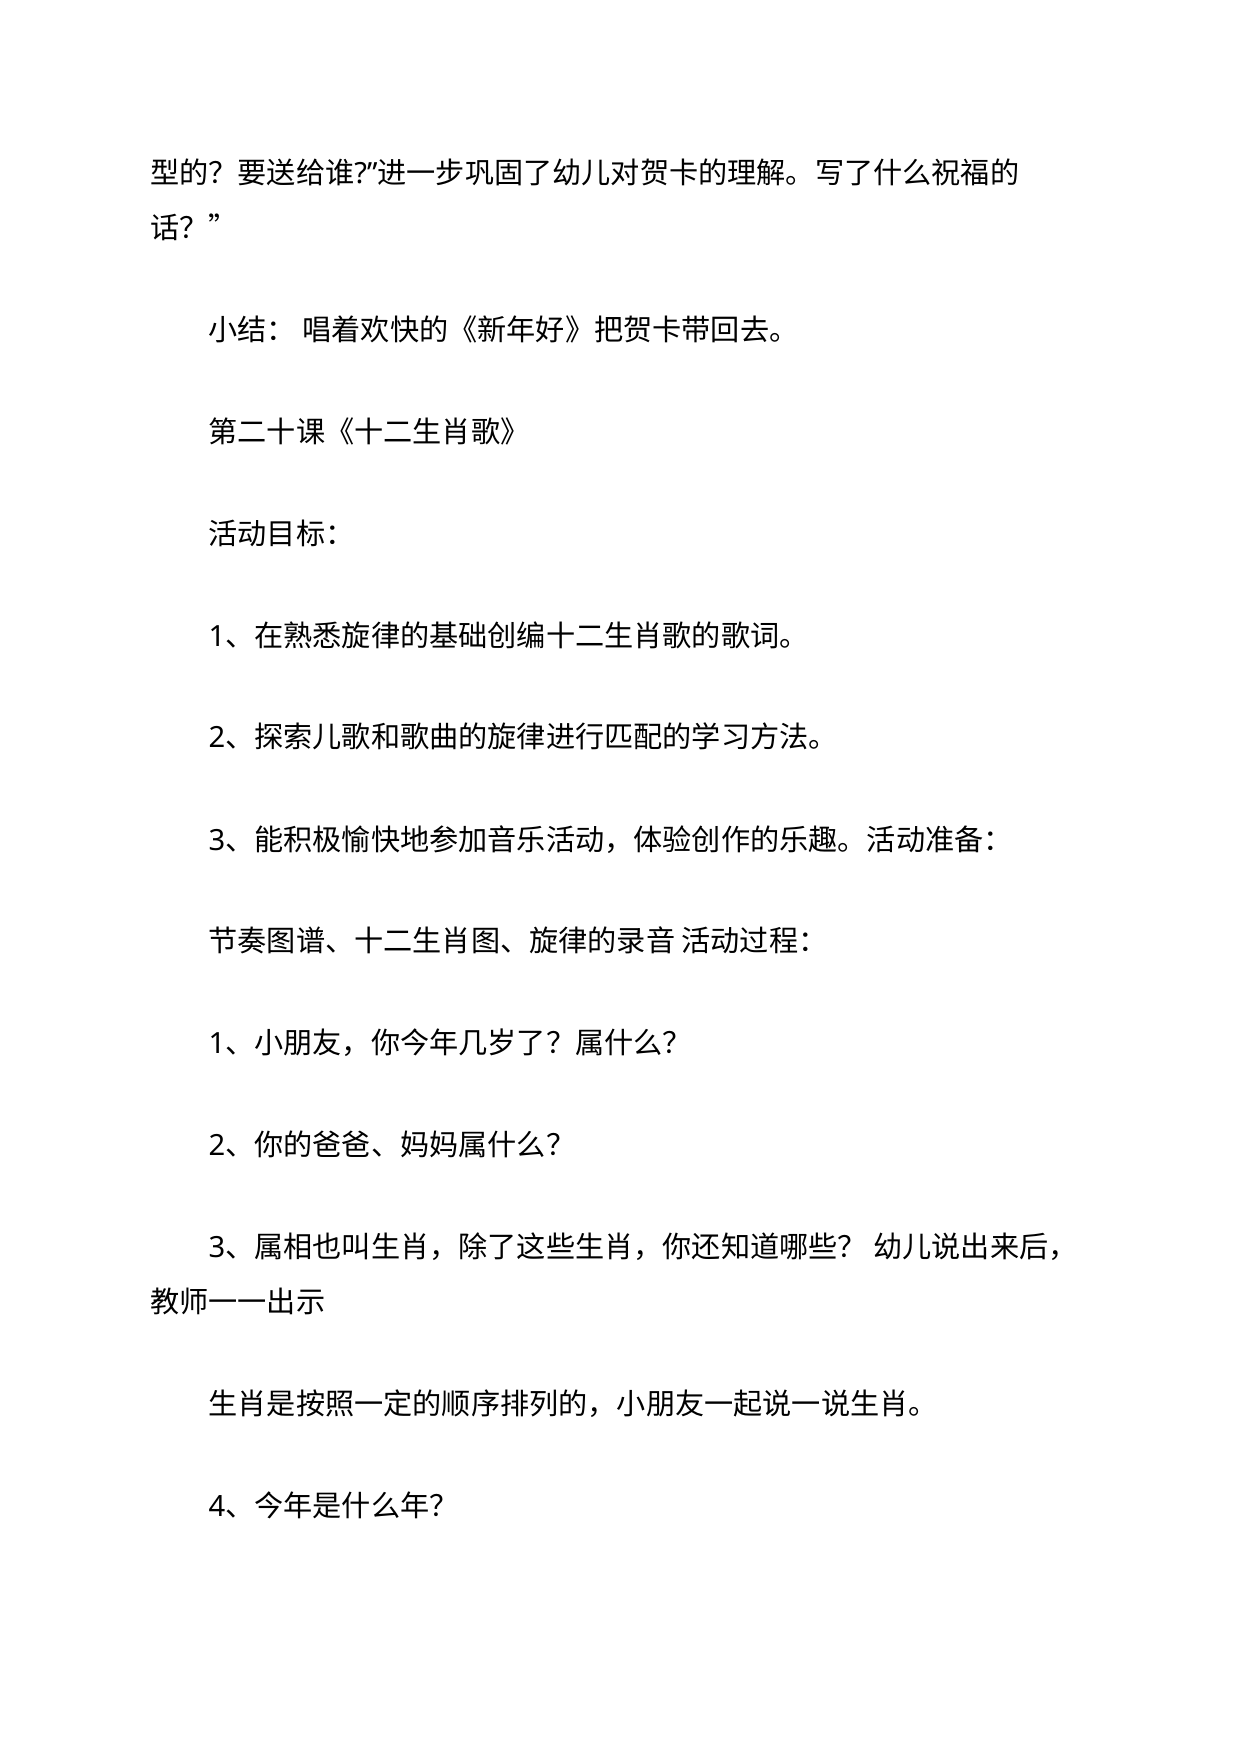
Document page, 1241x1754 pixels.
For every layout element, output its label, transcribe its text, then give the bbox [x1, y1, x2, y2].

text 3、属相也叫生肖，除了这些生肖，你还知道哪些？ 幼儿说出来后，教师一一出示 [150, 1224, 1090, 1321]
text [150, 150, 1090, 247]
text 第二十课《十二生肖歌》 [150, 408, 1090, 451]
text 4、今年是什么年？ [150, 1482, 1090, 1525]
text 3、能积极愉快地参加音乐活动，体验创作的乐趣。活动准备： [150, 816, 1090, 858]
text 小结： 唱着欢快的《新年好》把贺卡带回去。 [150, 307, 1090, 349]
text 生肖是按照一定的顺序排列的，小朋友一起说一说生肖。 [150, 1381, 1090, 1423]
text 1、在熟悉旋律的基础创编十二生肖歌的歌词。 [150, 612, 1090, 654]
text 2、探索儿歌和歌曲的旋律进行匹配的学习方法。 [150, 714, 1090, 756]
text 节奏图谱、十二生肖图、旋律的录音 活动过程： [150, 918, 1090, 960]
text 活动目标： [150, 510, 1090, 553]
text 1、小朋友，你今年几岁了？属什么？ [150, 1020, 1090, 1062]
text 2、你的爸爸、妈妈属什么？ [150, 1122, 1090, 1164]
